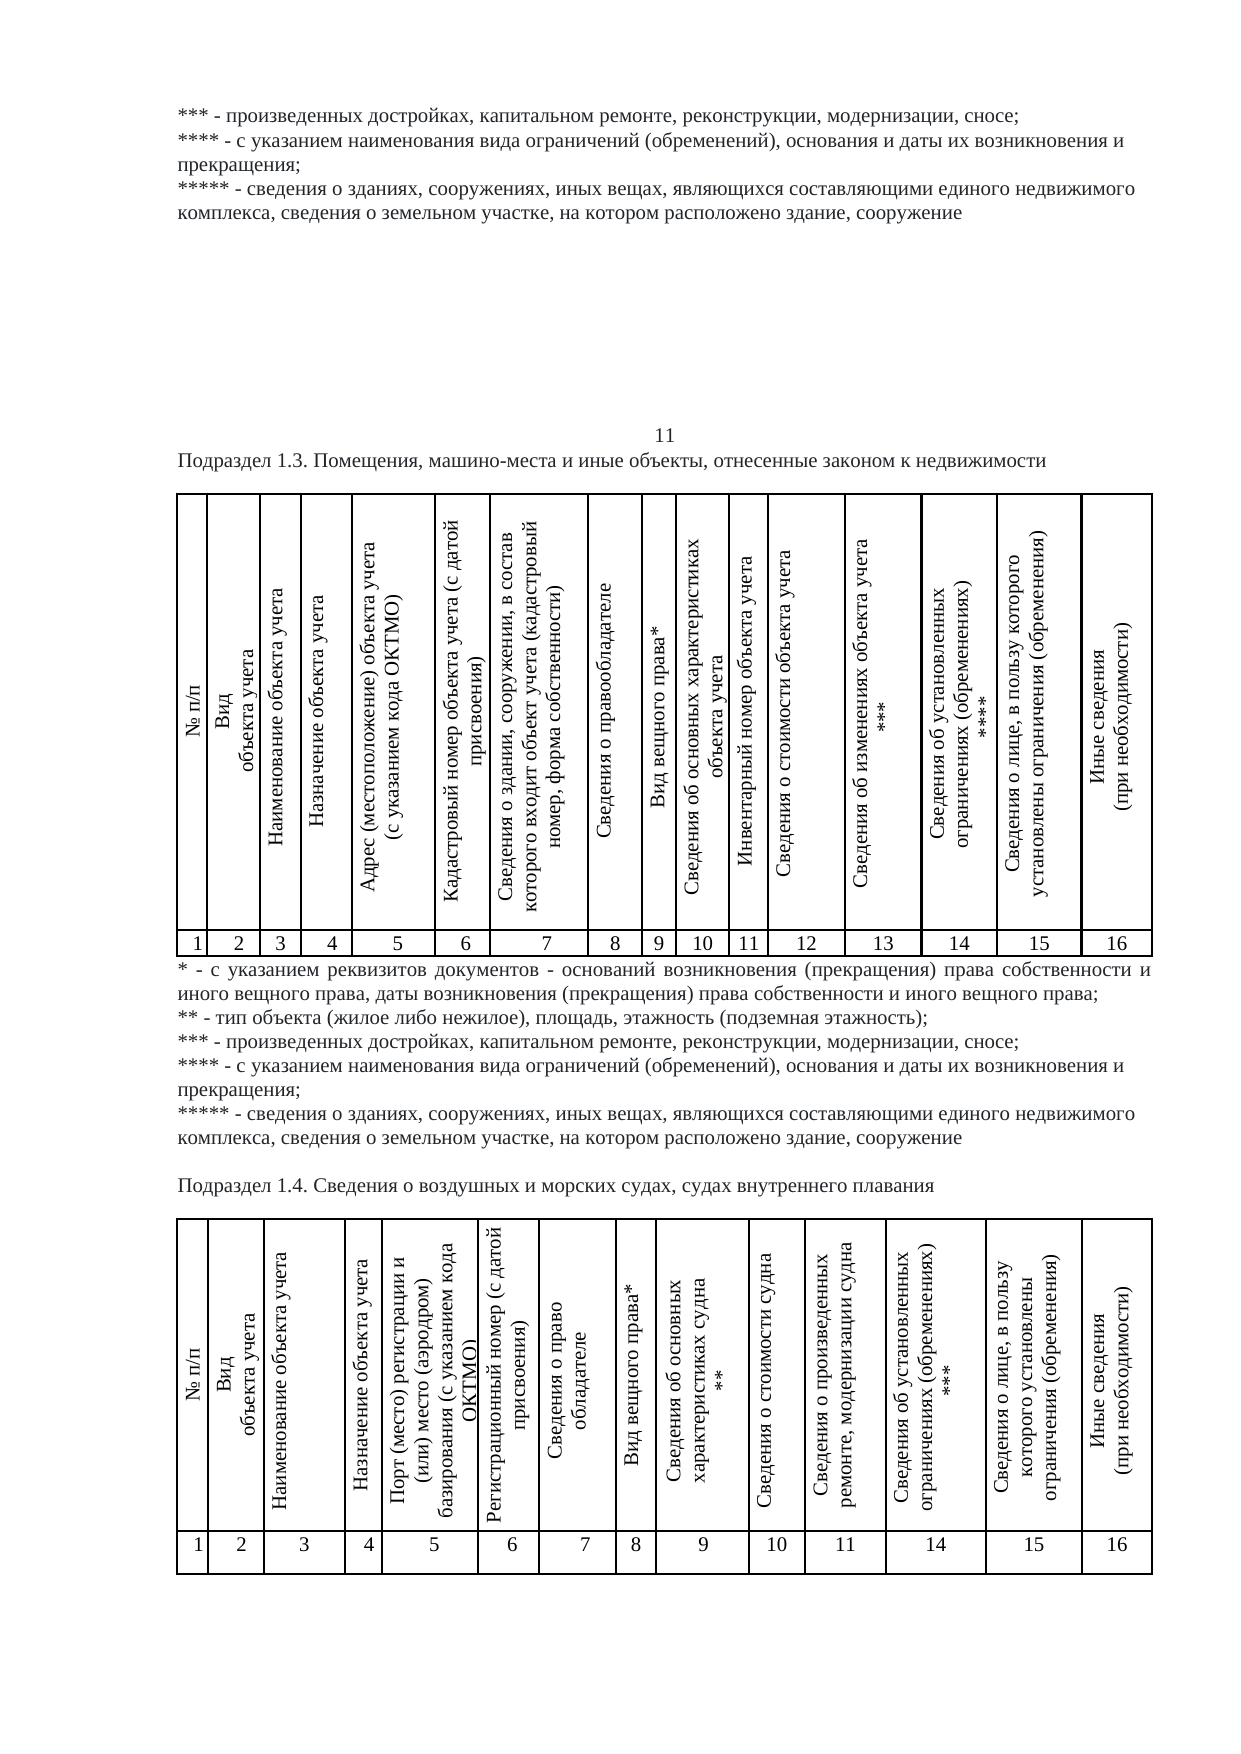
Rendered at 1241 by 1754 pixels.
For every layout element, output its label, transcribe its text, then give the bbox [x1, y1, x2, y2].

table_header Сведения об изменениях объекта учета *** [846, 495, 920, 928]
table_header Наименование объекта учета [265, 1220, 344, 1530]
table_header № п/п [178, 495, 206, 928]
table_cell 16 [1083, 931, 1151, 955]
table_header Назначение объекта учета [302, 495, 351, 928]
table_cell 12 [769, 931, 844, 955]
table_cell 3 [265, 1532, 344, 1573]
table_cell 9 [643, 931, 675, 955]
table_cell 2 [209, 1532, 263, 1573]
table_header Назначение объекта учета [346, 1220, 381, 1530]
table_header Вид вещного права* [643, 495, 675, 928]
table_header Сведения о лице, в пользу которого установлены ограничения (обременения) [987, 1220, 1081, 1530]
table_header Сведения о стоимости объекта учета [769, 495, 844, 928]
table_header Сведения о лице, в пользу которого установлены ограничения (обременения) [998, 495, 1080, 928]
table_cell 7 [540, 1532, 615, 1573]
text *** - произведенных достройках, капитальном ремонте, реконструкции, модернизации, сносе; [177, 1029, 1152, 1053]
table_header Иные сведения (при необходимости) [1083, 495, 1151, 928]
table_header Сведения о правообладателе [589, 495, 641, 928]
table_header Сведения о здании, сооружении, в состав которого входит объект учета (кадастровый номер, форма собственности) [491, 495, 587, 928]
table_header Сведения об основных характеристиках судна ** [658, 1220, 748, 1530]
table_header Вид объекта учета [208, 495, 259, 928]
table_cell 14 [887, 1532, 985, 1573]
table_header Регистрационный номер (с датой присвоения) [479, 1220, 538, 1530]
table_cell 4 [346, 1532, 381, 1573]
table_header Сведения о произведенных ремонте, модернизации судна [806, 1220, 885, 1530]
table_header Сведения об установленных ограничениях (обременениях) *** [887, 1220, 985, 1530]
text **** - с указанием наименования вида ограничений (обременений), основания и даты их возникновения и прекращения; [177, 127, 1152, 176]
table_cell 11 [730, 931, 767, 955]
table_cell 8 [589, 931, 641, 955]
table_header Сведения об установленных ограничениях (обременениях) **** [923, 495, 996, 928]
table_cell 5 [383, 1532, 477, 1573]
text 11 [177, 423, 1152, 447]
table_header Сведения о право обладателе [540, 1220, 615, 1530]
table_cell 1 [178, 931, 206, 955]
table_header Инвентарный номер объекта учета [730, 495, 767, 928]
table_header Сведения об основных характеристиках объекта учета ** [677, 495, 728, 928]
table_cell 7 [491, 931, 587, 955]
table_header Кадастровый номер объекта учета (с датой присвоения) [436, 495, 489, 928]
table_header Наименование объекта учета [261, 495, 300, 928]
table_cell 11 [806, 1532, 885, 1573]
table_cell 3 [261, 931, 300, 955]
table_cell 5 [353, 931, 434, 955]
table_cell 1 [178, 1532, 207, 1573]
table_header Иные сведения (при необходимости) [1083, 1220, 1151, 1530]
text Подраздел 1.3. Помещения, машино-места и иные объекты, отнесенные законом к недвижимости [177, 447, 1152, 472]
table_cell 13 [846, 931, 920, 955]
table_header Адрес (местоположение) объекта учета (с указанием кода ОКТМО) [353, 495, 434, 928]
table_cell 6 [436, 931, 489, 955]
text Подраздел 1.4. Сведения о воздушных и морских судах, судах внутреннего плавания [177, 1173, 1152, 1197]
table_header Сведения о стоимости судна [750, 1220, 804, 1530]
table_cell 15 [987, 1532, 1081, 1573]
table_cell 2 [208, 931, 259, 955]
table_header № п/п [178, 1220, 207, 1530]
text ***** - сведения о зданиях, сооружениях, иных вещах, являющихся составляющими единого недвижимого комплекса, сведения о земельном участке, на котором расположено здание, сооружение [177, 176, 1152, 224]
table_header Вид объекта учета [209, 1220, 263, 1530]
table_cell 10 [677, 931, 728, 955]
text *** - произведенных достройках, капитальном ремонте, реконструкции, модернизации, сносе; [177, 103, 1152, 127]
table_cell 4 [302, 931, 351, 955]
table_header Порт (место) регистрации и (или) место (аэродром) базирования (с указанием кода ОКТМО) [383, 1220, 477, 1530]
table_header Вид вещного права* [617, 1220, 655, 1530]
table_cell 14 [923, 931, 996, 955]
table_cell 8 [617, 1532, 655, 1573]
table_cell 15 [998, 931, 1080, 955]
text ** - тип объекта (жилое либо нежилое), площадь, этажность (подземная этажность); [177, 1005, 1152, 1029]
text ***** - сведения о зданиях, сооружениях, иных вещах, являющихся составляющими единого недвижимого комплекса, сведения о земельном участке, на котором расположено здание, сооружение [177, 1101, 1152, 1149]
table_cell 16 [1083, 1532, 1151, 1573]
table_cell 6 [479, 1532, 538, 1573]
table_cell 10 [750, 1532, 804, 1573]
table_cell 9 [658, 1532, 748, 1573]
text * - с указанием реквизитов документов - оснований возникновения (прекращения) права собственности и иного вещного права, даты возникновения (прекращения) права собственности и иного вещного права; [177, 957, 1152, 1005]
text **** - с указанием наименования вида ограничений (обременений), основания и даты их возникновения и прекращения; [177, 1053, 1152, 1101]
